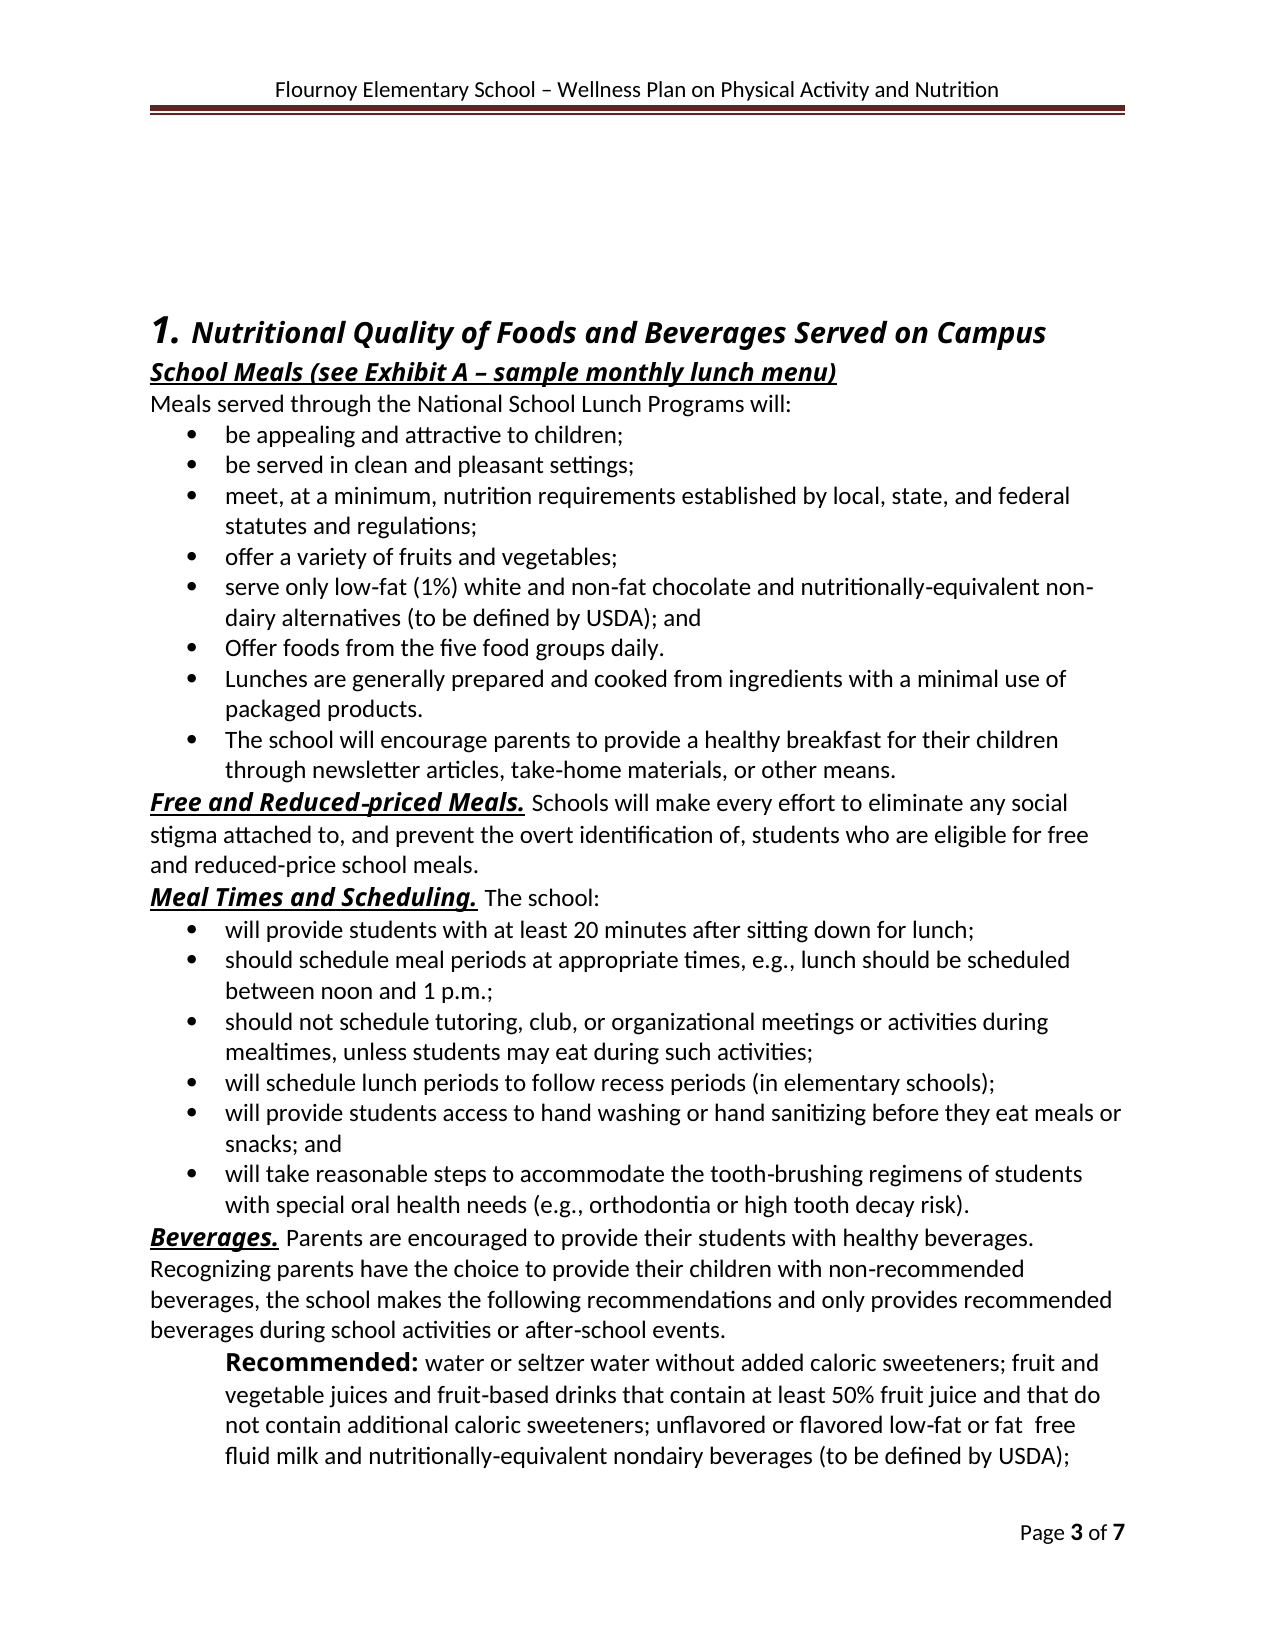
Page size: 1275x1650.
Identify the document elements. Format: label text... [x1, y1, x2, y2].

list will provide students with at least 20 minutes after sitting down for lunch; [187, 914, 1125, 945]
text Recommended: water or seltzer water without added caloric sweeteners; fruit and vegetable juices and fruit‐based drinks that contain at least 50% fruit juice and that do not contain additional caloric sweeteners; unflavored or flavored low‐fat or fat free fluid milk and nutritionally‐equivalent nondairy beverages (to be defined by USDA); [150, 1345, 1125, 1471]
list offer a variety of fruits and vegetables; [187, 541, 1125, 571]
list Lunches are generally prepared and cooked from ingredients with a minimal use of packaged products. [187, 663, 1125, 724]
list serve only low‐fat (1%) white and non‐fat chocolate and nutritionally‐equivalent non‐dairy alternatives (to be defined by USDA); and [187, 571, 1125, 632]
text 1. Nutritional Quality of Foods and Beverages Served on Campus [150, 303, 1125, 354]
text School Meals (see Exhibit A – sample monthly lunch menu) [150, 354, 1125, 388]
list meet, at a minimum, nutrition requirements established by local, state, and federal statutes and regulations; [187, 480, 1125, 541]
list will take reasonable steps to accommodate the tooth‐brushing regimens of students with special oral health needs (e.g., orthodontia or high tooth decay risk). [187, 1158, 1125, 1219]
list should schedule meal periods at appropriate times, e.g., lunch should be scheduled between noon and 1 p.m.; [187, 945, 1125, 1006]
list Offer foods from the five food groups daily. [187, 632, 1125, 663]
list will provide students access to hand washing or hand sanitizing before they eat meals or snacks; and [187, 1097, 1125, 1158]
text Meals served through the National School Lunch Programs will: [150, 388, 1125, 419]
text Beverages. Parents are encouraged to provide their students with healthy beverages. Recognizing parents have the choice to provide their children with non‐recommended beverages, the school makes the following recommendations and only provides recommended beverages during school activities or after‐school events. [150, 1219, 1125, 1345]
list should not schedule tutoring, club, or organizational meetings or activities during mealtimes, unless students may eat during such activities; [187, 1006, 1125, 1067]
list be served in clean and pleasant settings; [187, 449, 1125, 480]
text Free and Reduced‐priced Meals. Schools will make every effort to eliminate any social stigma attached to, and prevent the overt identification of, students who are eligible for free and reduced‐price school meals. [150, 785, 1125, 880]
list be appealing and attractive to children; [187, 419, 1125, 449]
list will schedule lunch periods to follow recess periods (in elementary schools); [187, 1067, 1125, 1097]
text Meal Times and Scheduling. The school: [150, 880, 1125, 914]
list The school will encourage parents to provide a healthy breakfast for their children through newsletter articles, take‐home materials, or other means. [187, 724, 1125, 785]
